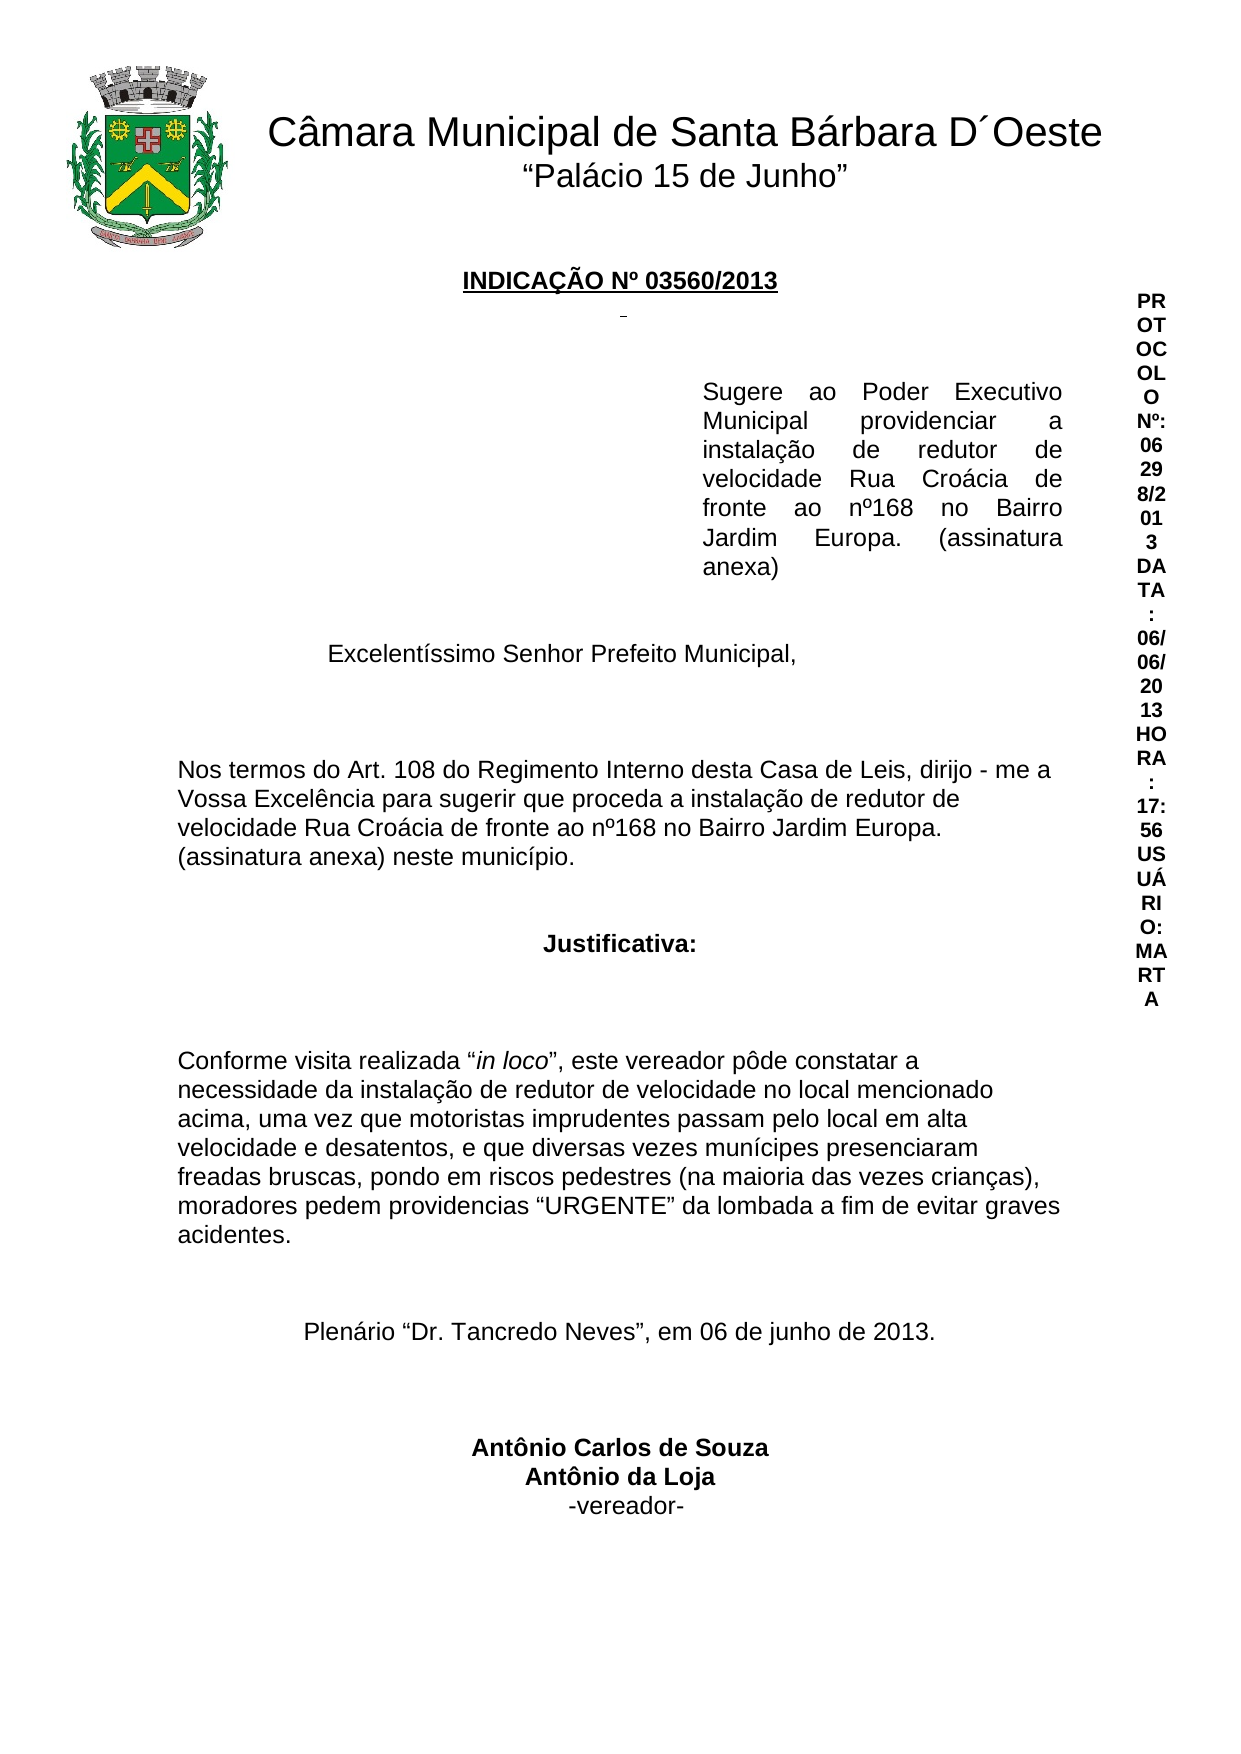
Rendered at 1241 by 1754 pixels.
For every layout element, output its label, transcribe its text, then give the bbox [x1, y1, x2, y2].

text Antônio Carlos de Souza [177, 1433, 1063, 1462]
text Justificativa: [177, 929, 1063, 958]
text Sugere ao Poder Executivo Municipal providenciar a instalação de redutor de velocidade Rua Croácia de fronte ao nº168 no Bairro Jardim Europa. (assinatura anexa) [702, 377, 1063, 581]
title INDICAÇÃO Nº 03560/2013 [177, 266, 1063, 295]
text -vereador- [177, 1491, 1063, 1520]
text Excelentíssimo Senhor Prefeito Municipal, [177, 639, 1063, 668]
text Nos termos do Art. 108 do Regimento Interno desta Casa de Leis, dirijo - me a Vossa Excelência para sugerir que proceda a instalação de redutor de velocidade Rua Croácia de fronte ao nº168 no Bairro Jardim Europa. (assinatura anexa) neste município. [177, 755, 1063, 871]
text Plenário “Dr. Tancredo Neves”, em 06 de junho de 2013. [177, 1317, 1063, 1346]
picture [66, 66, 235, 255]
text Conforme visita realizada “in loco”, este vereador pôde constatar a necessidade da instalação de redutor de velocidade no local mencionado acima, uma vez que motoristas imprudentes passam pelo local em alta velocidade e desatentos, e que diversas vezes munícipes presenciaram freadas bruscas, pondo em riscos pedestres (na maioria das vezes crianças), moradores pedem providencias “URGENTE” da lombada a fim de evitar graves acidentes. [177, 1046, 1063, 1249]
text Antônio da Loja [177, 1462, 1063, 1491]
